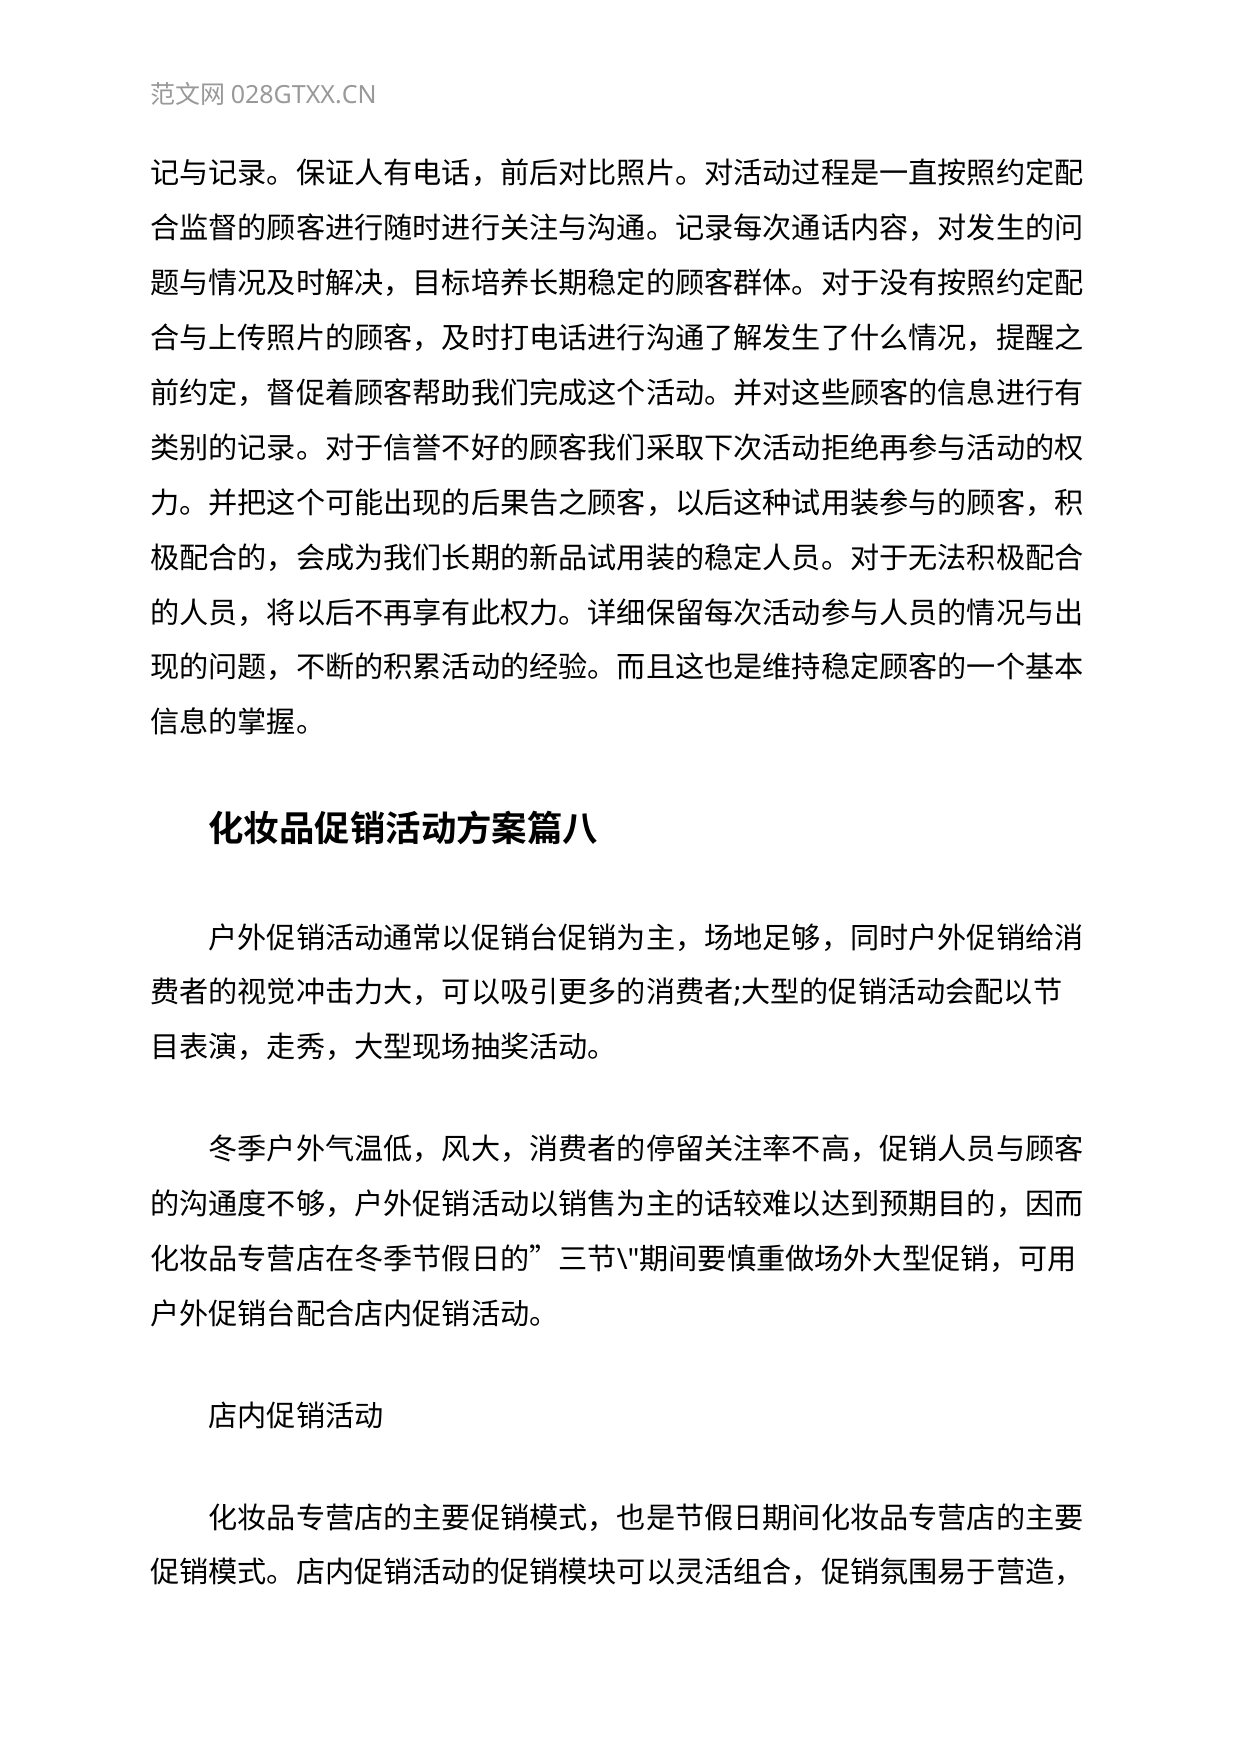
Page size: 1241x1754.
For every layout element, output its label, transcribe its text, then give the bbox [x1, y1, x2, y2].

text 冬季户外气温低，风大，消费者的停留关注率不高，促销人员与顾客的沟通度不够，户外促销活动以销售为主的话较难以达到预期目的，因而化妆品专营店在冬季节假日的”三节\"期间要慎重做场外大型促销，可用户外促销台配合店内促销活动。 [150, 1126, 1090, 1333]
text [150, 1494, 1090, 1591]
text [150, 150, 1090, 741]
text 店内促销活动 [150, 1392, 1090, 1435]
text 户外促销活动通常以促销台促销为主，场地足够，同时户外促销给消费者的视觉冲击力大，可以吸引更多的消费者;大型的促销活动会配以节目表演，走秀，大型现场抽奖活动。 [150, 914, 1090, 1066]
text 化妆品促销活动方案篇八 [150, 801, 1090, 852]
